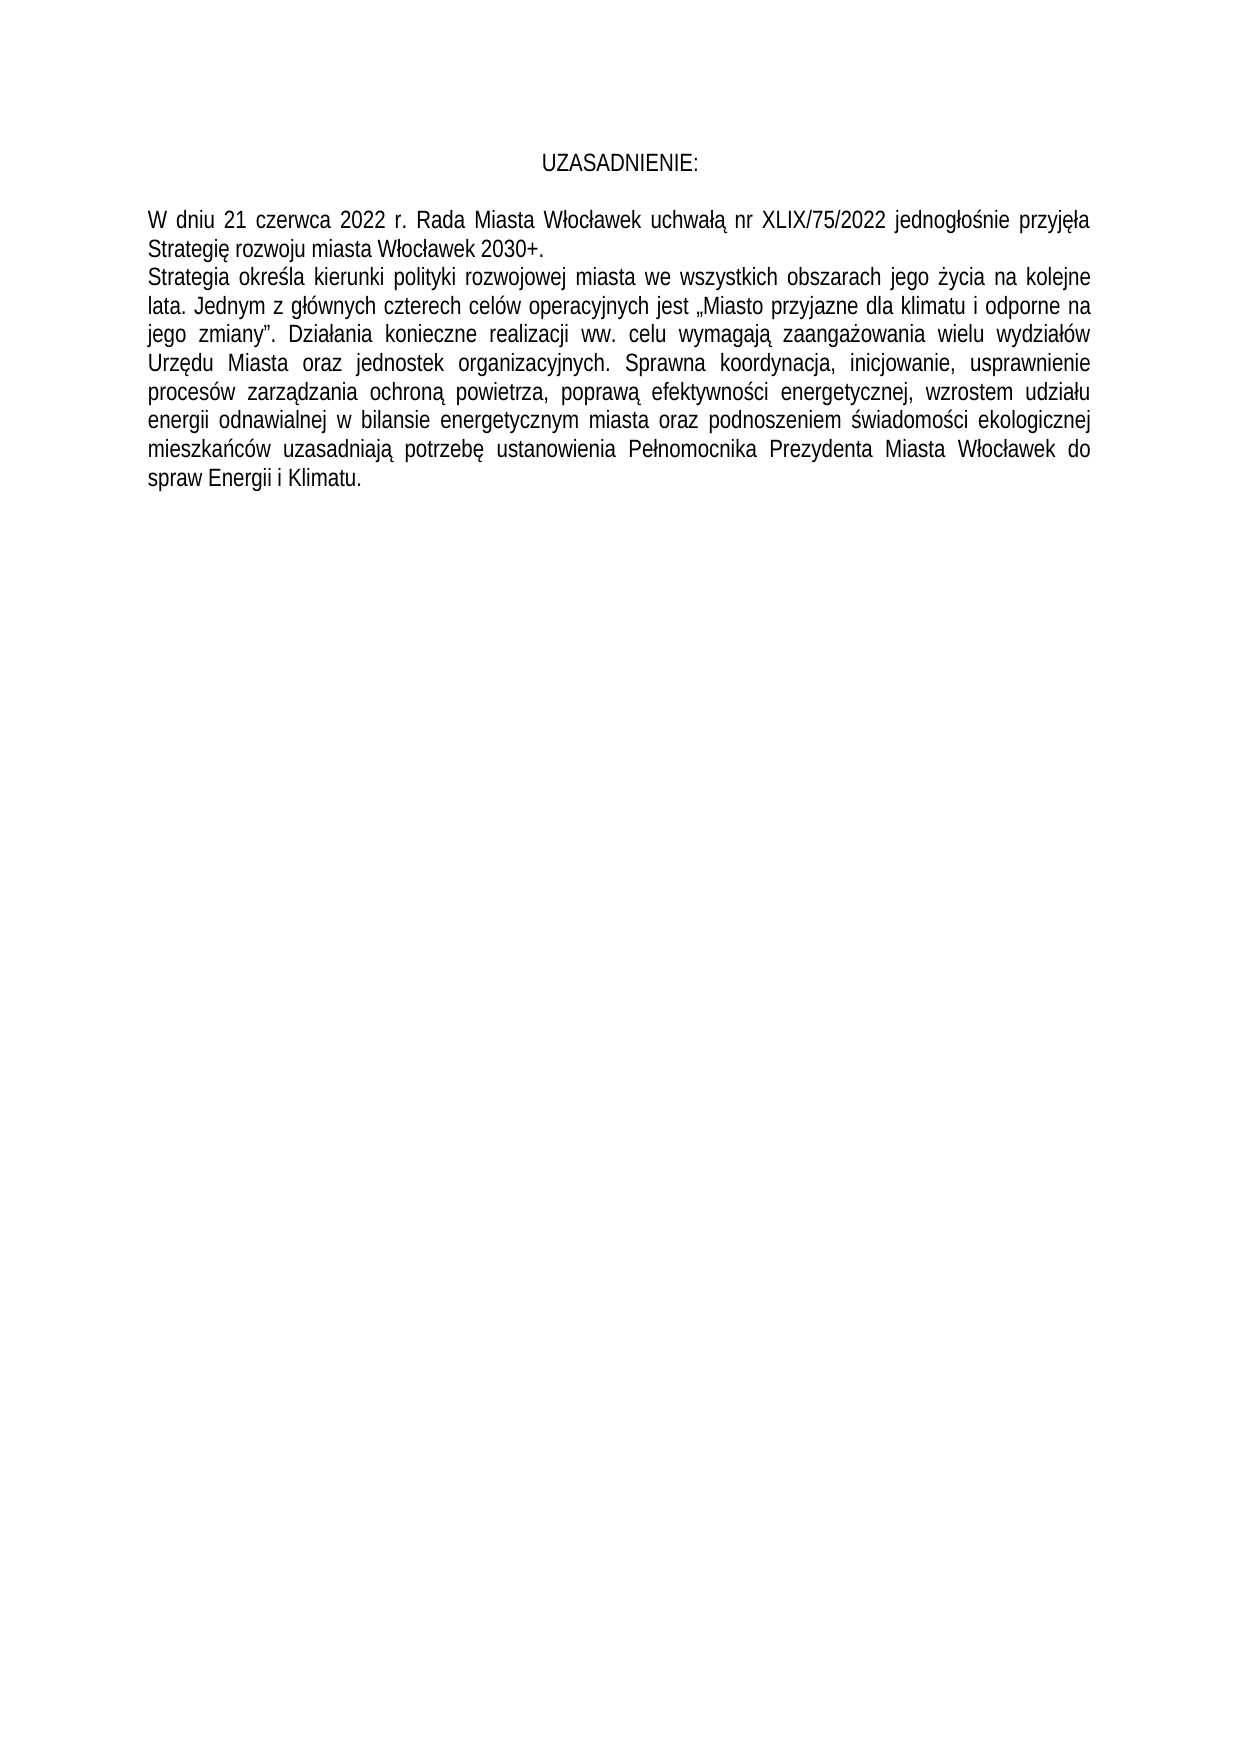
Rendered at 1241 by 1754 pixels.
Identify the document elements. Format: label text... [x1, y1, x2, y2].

text Strategia określa kierunki polityki rozwojowej miasta we wszystkich obszarach jego życia na kolejne lata. Jednym z głównych czterech celów operacyjnych jest „Miasto przyjazne dla klimatu i odporne na jego zmiany”. Działania konieczne realizacji ww. celu wymagają zaangażowania wielu wydziałów Urzędu Miasta oraz jednostek organizacyjnych. Sprawna koordynacja, inicjowanie, usprawnienie procesów zarządzania ochroną powietrza, poprawą efektywności energetycznej, wzrostem udziału energii odnawialnej w bilansie energetycznym miasta oraz podnoszeniem świadomości ekologicznej mieszkańców uzasadniają potrzebę ustanowienia Pełnomocnika Prezydenta Miasta Włocławek do spraw Energii i Klimatu. [148, 262, 1093, 491]
text UZASADNIENIE: [148, 148, 1093, 176]
text W dniu 21 czerwca 2022 r. Rada Miasta Włocławek uchwałą nr XLIX/75/2022 jednogłośnie przyjęła Strategię rozwoju miasta Włocławek 2030+. [148, 205, 1093, 262]
